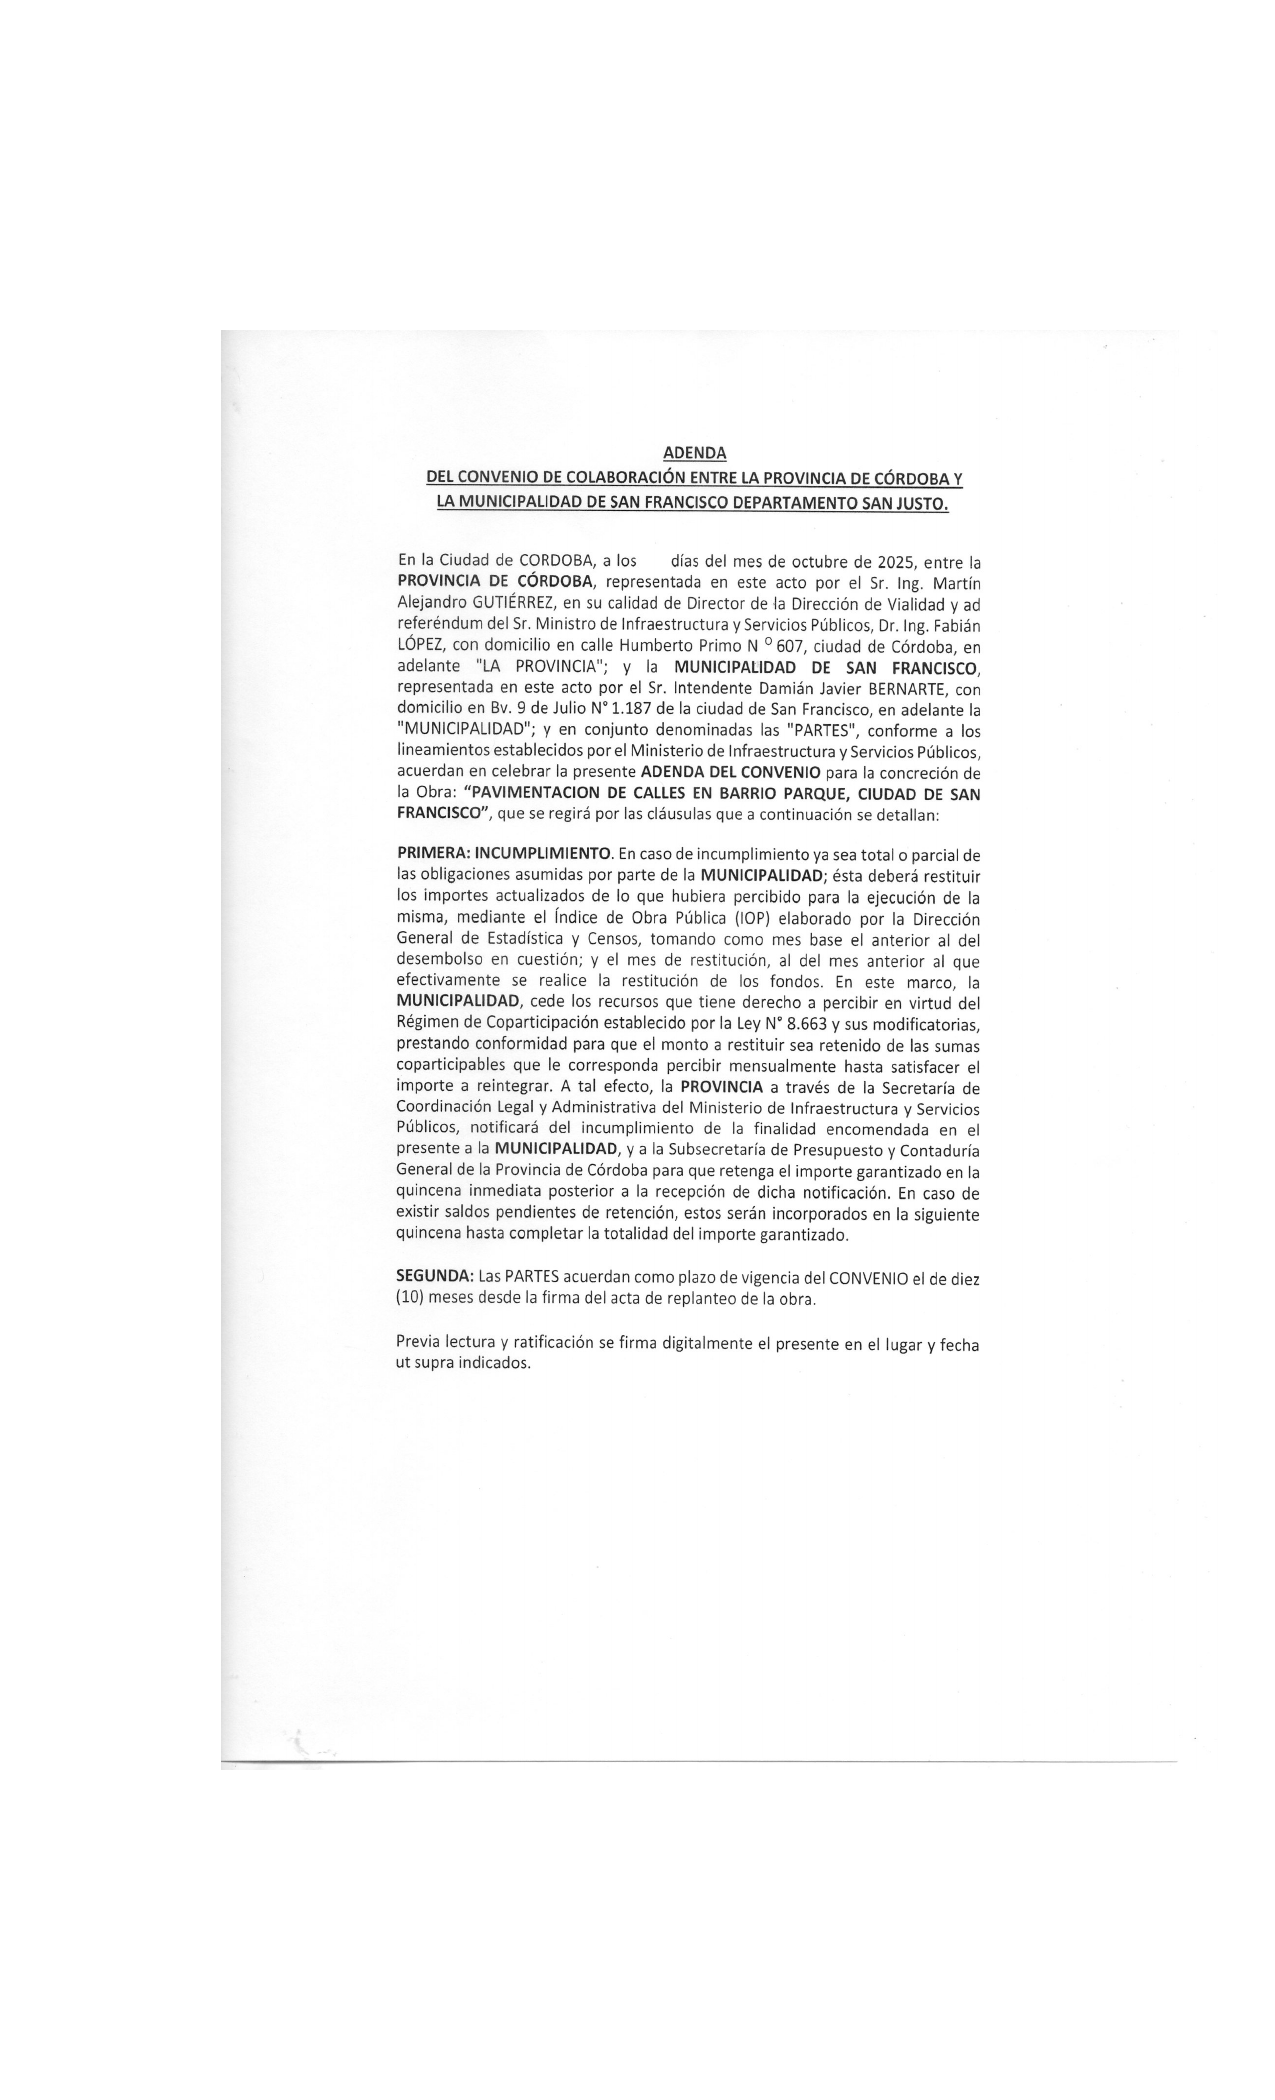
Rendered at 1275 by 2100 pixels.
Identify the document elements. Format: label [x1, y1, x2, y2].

picture [221, 330, 1218, 1770]
